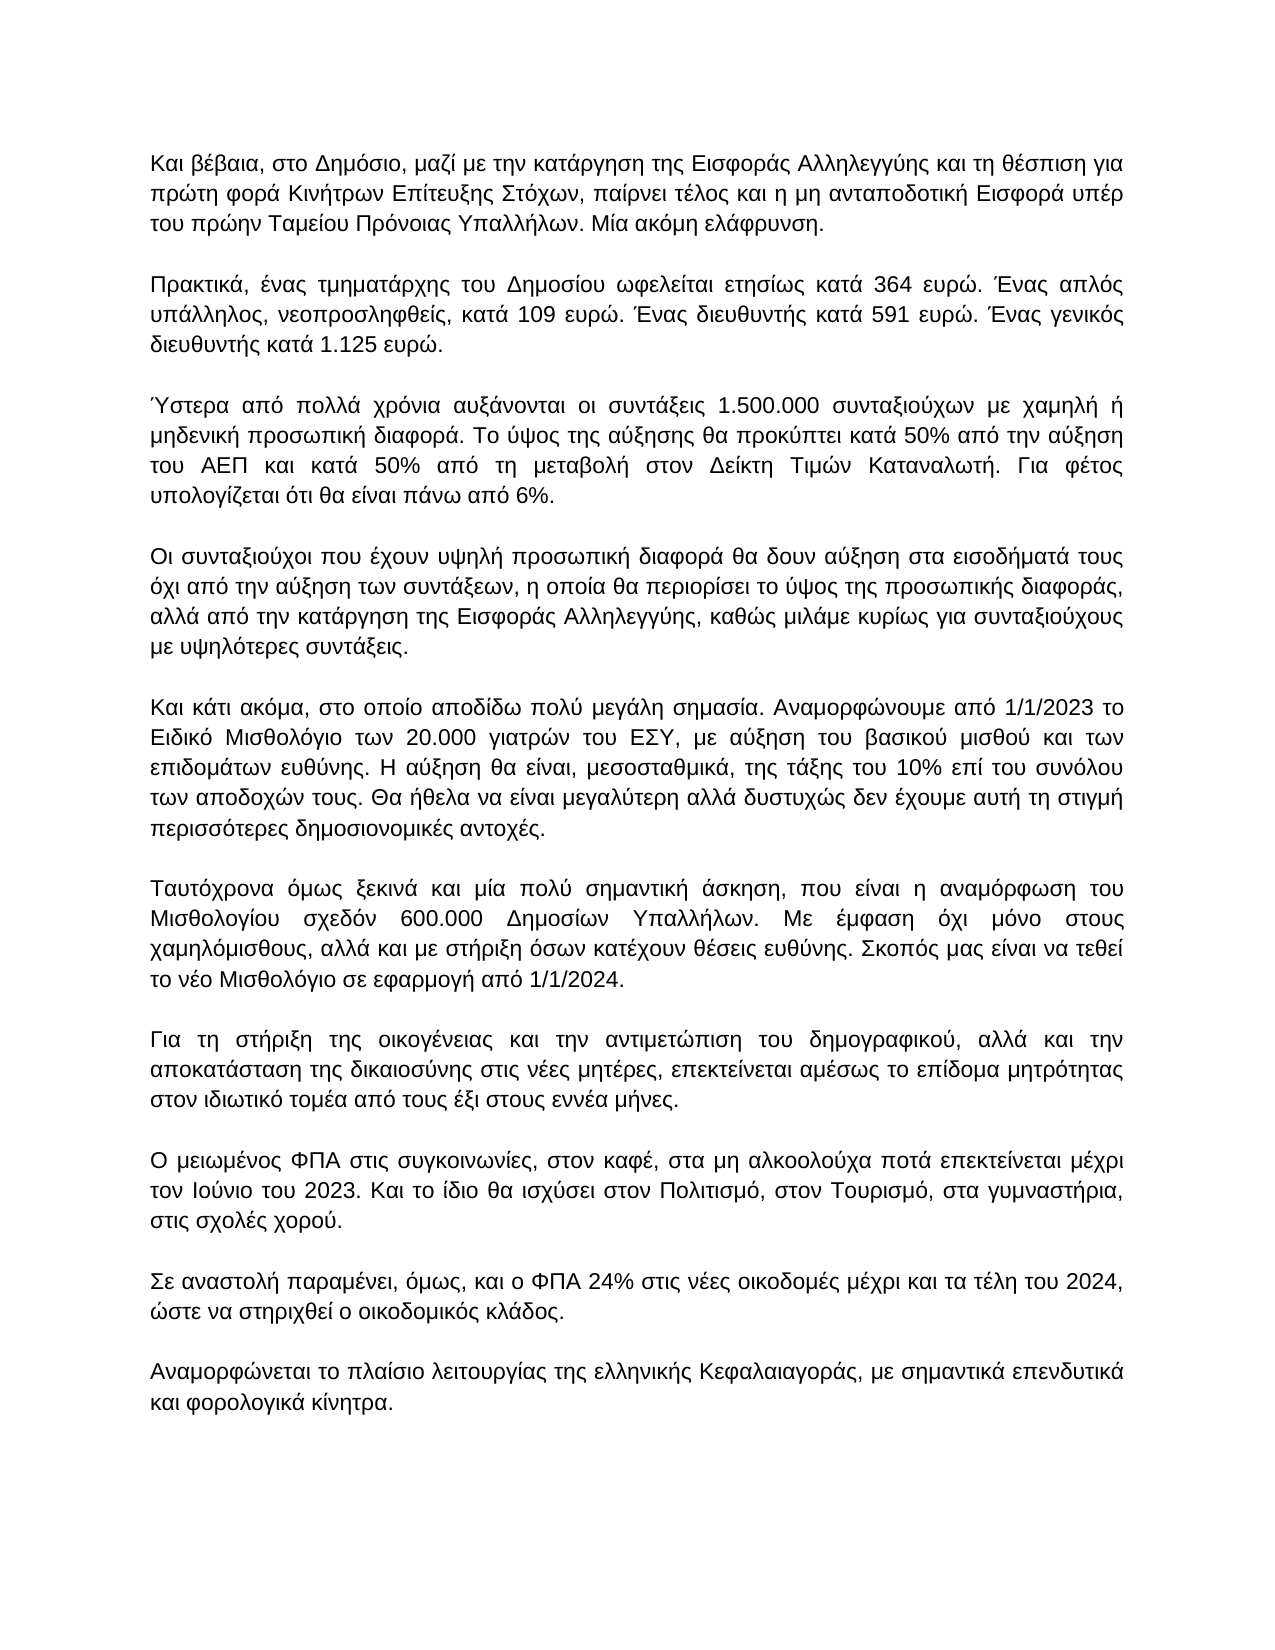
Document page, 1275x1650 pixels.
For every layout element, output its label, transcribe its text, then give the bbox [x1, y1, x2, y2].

text Σε αναστολή παραμένει, όμως, και ο ΦΠΑ 24% στις νέες οικοδομές μέχρι και τα τέλη του 2024, ώστε να στηριχθεί ο οικοδομικός κλάδος. [150, 1268, 1125, 1324]
text Ύστερα από πολλά χρόνια αυξάνονται οι συντάξεις 1.500.000 συνταξιούχων με χαμηλή ή μηδενική προσωπική διαφορά. Το ύψος της αύξησης θα προκύπτει κατά 50% από την αύξηση του ΑΕΠ και κατά 50% από τη μεταβολή στον Δείκτη Τιμών Καταναλωτή. Για φέτος υπολογίζεται ότι θα είναι πάνω από 6%. [150, 392, 1125, 509]
text Πρακτικά, ένας τμηματάρχης του Δημοσίου ωφελείται ετησίως κατά 364 ευρώ. Ένας απλός υπάλληλος, νεοπροσληφθείς, κατά 109 ευρώ. Ένας διευθυντής κατά 591 ευρώ. Ένας γενικός διευθυντής κατά 1.125 ευρώ. [150, 271, 1125, 358]
text Αναμορφώνεται το πλαίσιο λειτουργίας της ελληνικής Κεφαλαιαγοράς, με σημαντικά επενδυτικά και φορολογικά κίνητρα. [150, 1358, 1125, 1415]
text Ο μειωμένος ΦΠΑ στις συγκοινωνίες, στον καφέ, στα μη αλκοολούχα ποτά επεκτείνεται μέχρι τον Ιούνιο του 2023. Και το ίδιο θα ισχύσει στον Πολιτισμό, στον Τουρισμό, στα γυμναστήρια, στις σχολές χορού. [150, 1147, 1125, 1234]
text Οι συνταξιούχοι που έχουν υψηλή προσωπική διαφορά θα δουν αύξηση στα εισοδήματά τους όχι από την αύξηση των συντάξεων, η οποία θα περιορίσει το ύψος της προσωπικής διαφοράς, αλλά από την κατάργηση της Εισφοράς Αλληλεγγύης, καθώς μιλάμε κυρίως για συνταξιούχους με υψηλότερες συντάξεις. [150, 543, 1125, 660]
text Ταυτόχρονα όμως ξεκινά και μία πολύ σημαντική άσκηση, που είναι η αναμόρφωση του Μισθολογίου σχεδόν 600.000 Δημοσίων Υπαλλήλων. Με έμφαση όχι μόνο στους χαμηλόμισθους, αλλά και με στήριξη όσων κατέχουν θέσεις ευθύνης. Σκοπός μας είναι να τεθεί το νέο Μισθολόγιο σε εφαρμογή από 1/1/2024. [150, 875, 1125, 992]
text Και βέβαια, στο Δημόσιο, μαζί με την κατάργηση της Εισφοράς Αλληλεγγύης και τη θέσπιση για πρώτη φορά Κινήτρων Επίτευξης Στόχων, παίρνει τέλος και η μη ανταποδοτική Εισφορά υπέρ του πρώην Ταμείου Πρόνοιας Υπαλλήλων. Μία ακόμη ελάφρυνση. [150, 150, 1125, 237]
text Για τη στήριξη της οικογένειας και την αντιμετώπιση του δημογραφικού, αλλά και την αποκατάσταση της δικαιοσύνης στις νέες μητέρες, επεκτείνεται αμέσως το επίδομα μητρότητας στον ιδιωτικό τομέα από τους έξι στους εννέα μήνες. [150, 1026, 1125, 1113]
text Και κάτι ακόμα, στο οποίο αποδίδω πολύ μεγάλη σημασία. Αναμορφώνουμε από 1/1/2023 το Ειδικό Μισθολόγιο των 20.000 γιατρών του ΕΣΥ, με αύξηση του βασικού μισθού και των επιδομάτων ευθύνης. Η αύξηση θα είναι, μεσοσταθμικά, της τάξης του 10% επί του συνόλου των αποδοχών τους. Θα ήθελα να είναι μεγαλύτερη αλλά δυστυχώς δεν έχουμε αυτή τη στιγμή περισσότερες δημοσιονομικές αντοχές. [150, 694, 1125, 841]
